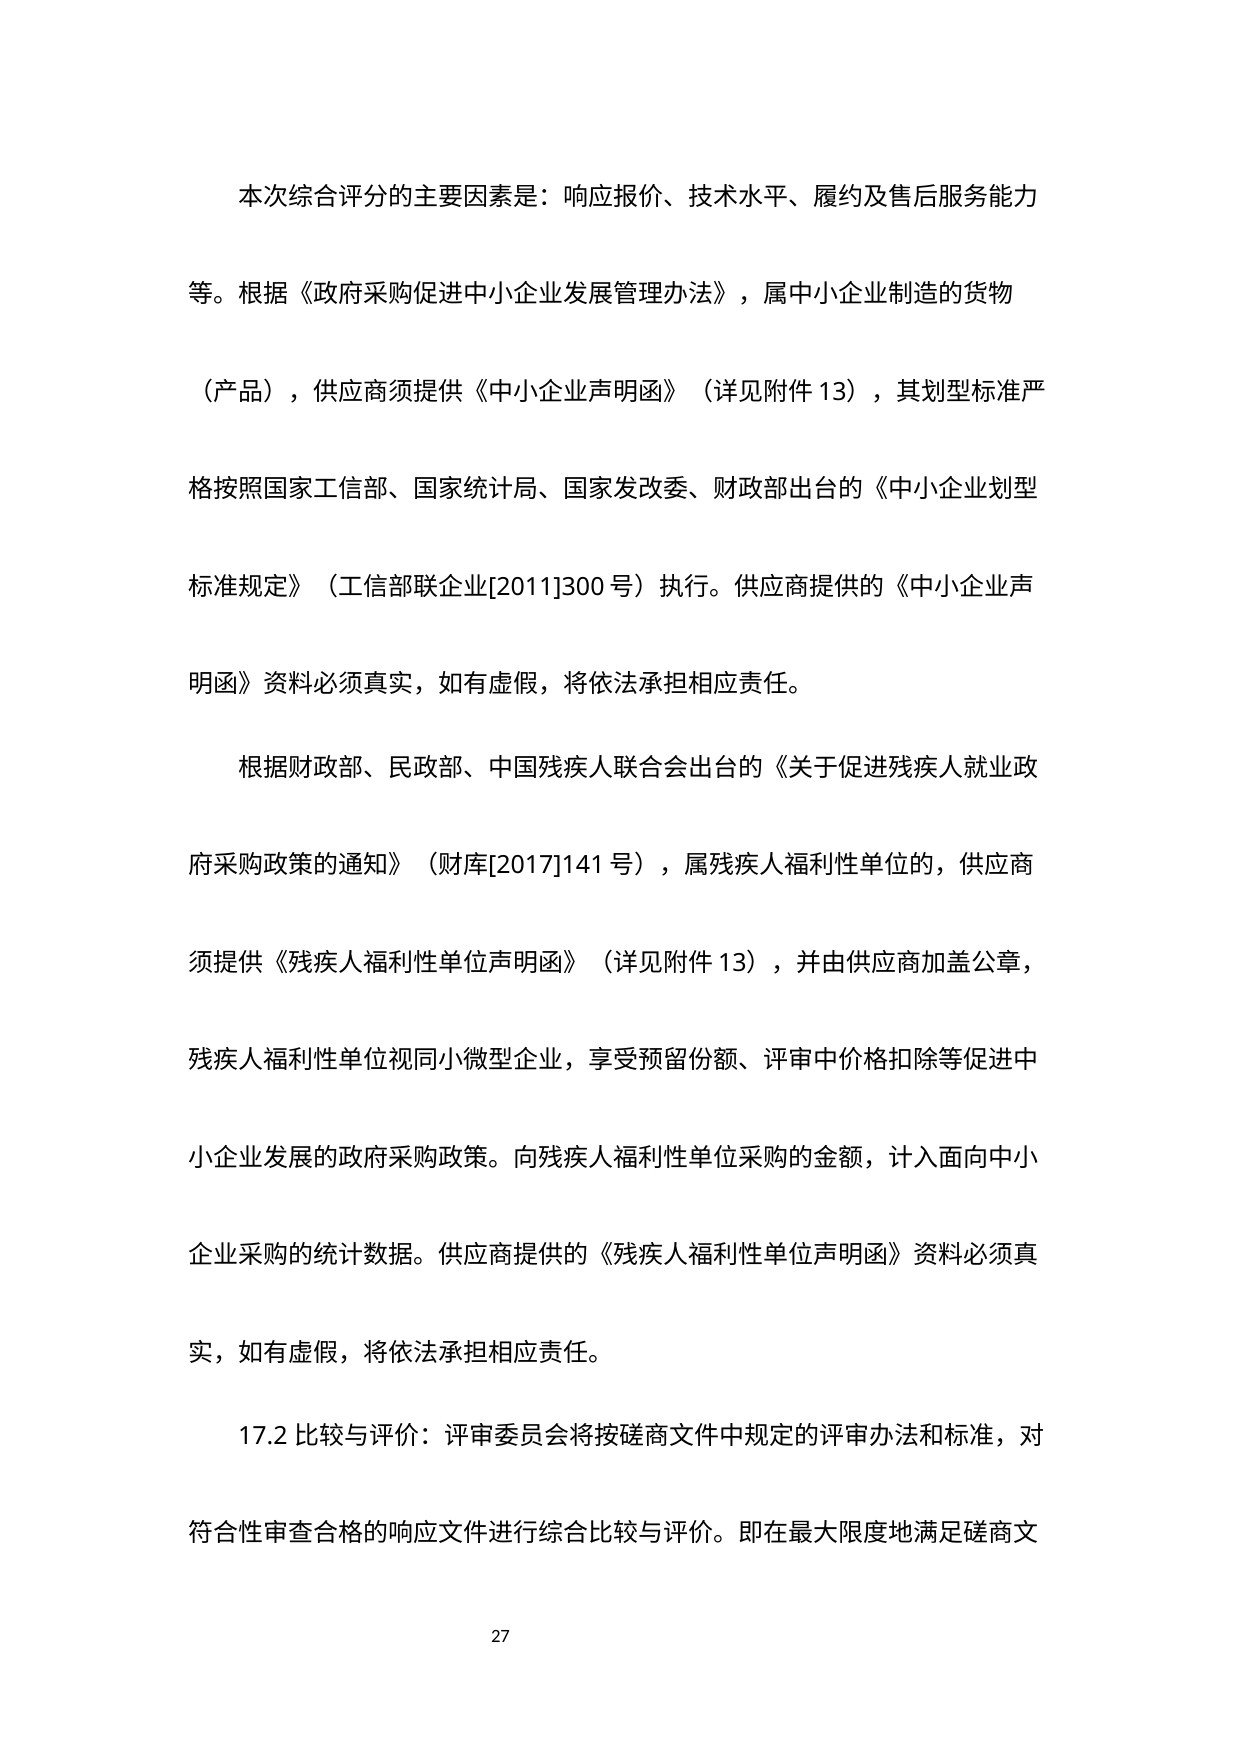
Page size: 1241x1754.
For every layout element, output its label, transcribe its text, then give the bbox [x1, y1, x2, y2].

text 根据财政部、民政部、中国残疾人联合会出台的《关于促进残疾人就业政府采购政策的通知》（财库[2017]141号），属残疾人福利性单位的，供应商须提供《残疾人福利性单位声明函》（详见附件13），并由供应商加盖公章，残疾人福利性单位视同小微型企业，享受预留份额、评审中价格扣除等促进中小企业发展的政府采购政策。向残疾人福利性单位采购的金额，计入面向中小企业采购的统计数据。供应商提供的《残疾人福利性单位声明函》资料必须真实，如有虚假，将依法承担相应责任。 [188, 733, 1052, 1383]
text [188, 1401, 1052, 1563]
text 本次综合评分的主要因素是：响应报价、技术水平、履约及售后服务能力等。根据《政府采购促进中小企业发展管理办法》，属中小企业制造的货物（产品），供应商须提供《中小企业声明函》（详见附件13），其划型标准严格按照国家工信部、国家统计局、国家发改委、财政部出台的《中小企业划型标准规定》（工信部联企业[2011]300号）执行。供应商提供的《中小企业声明函》资料必须真实，如有虚假，将依法承担相应责任。 [188, 162, 1052, 714]
